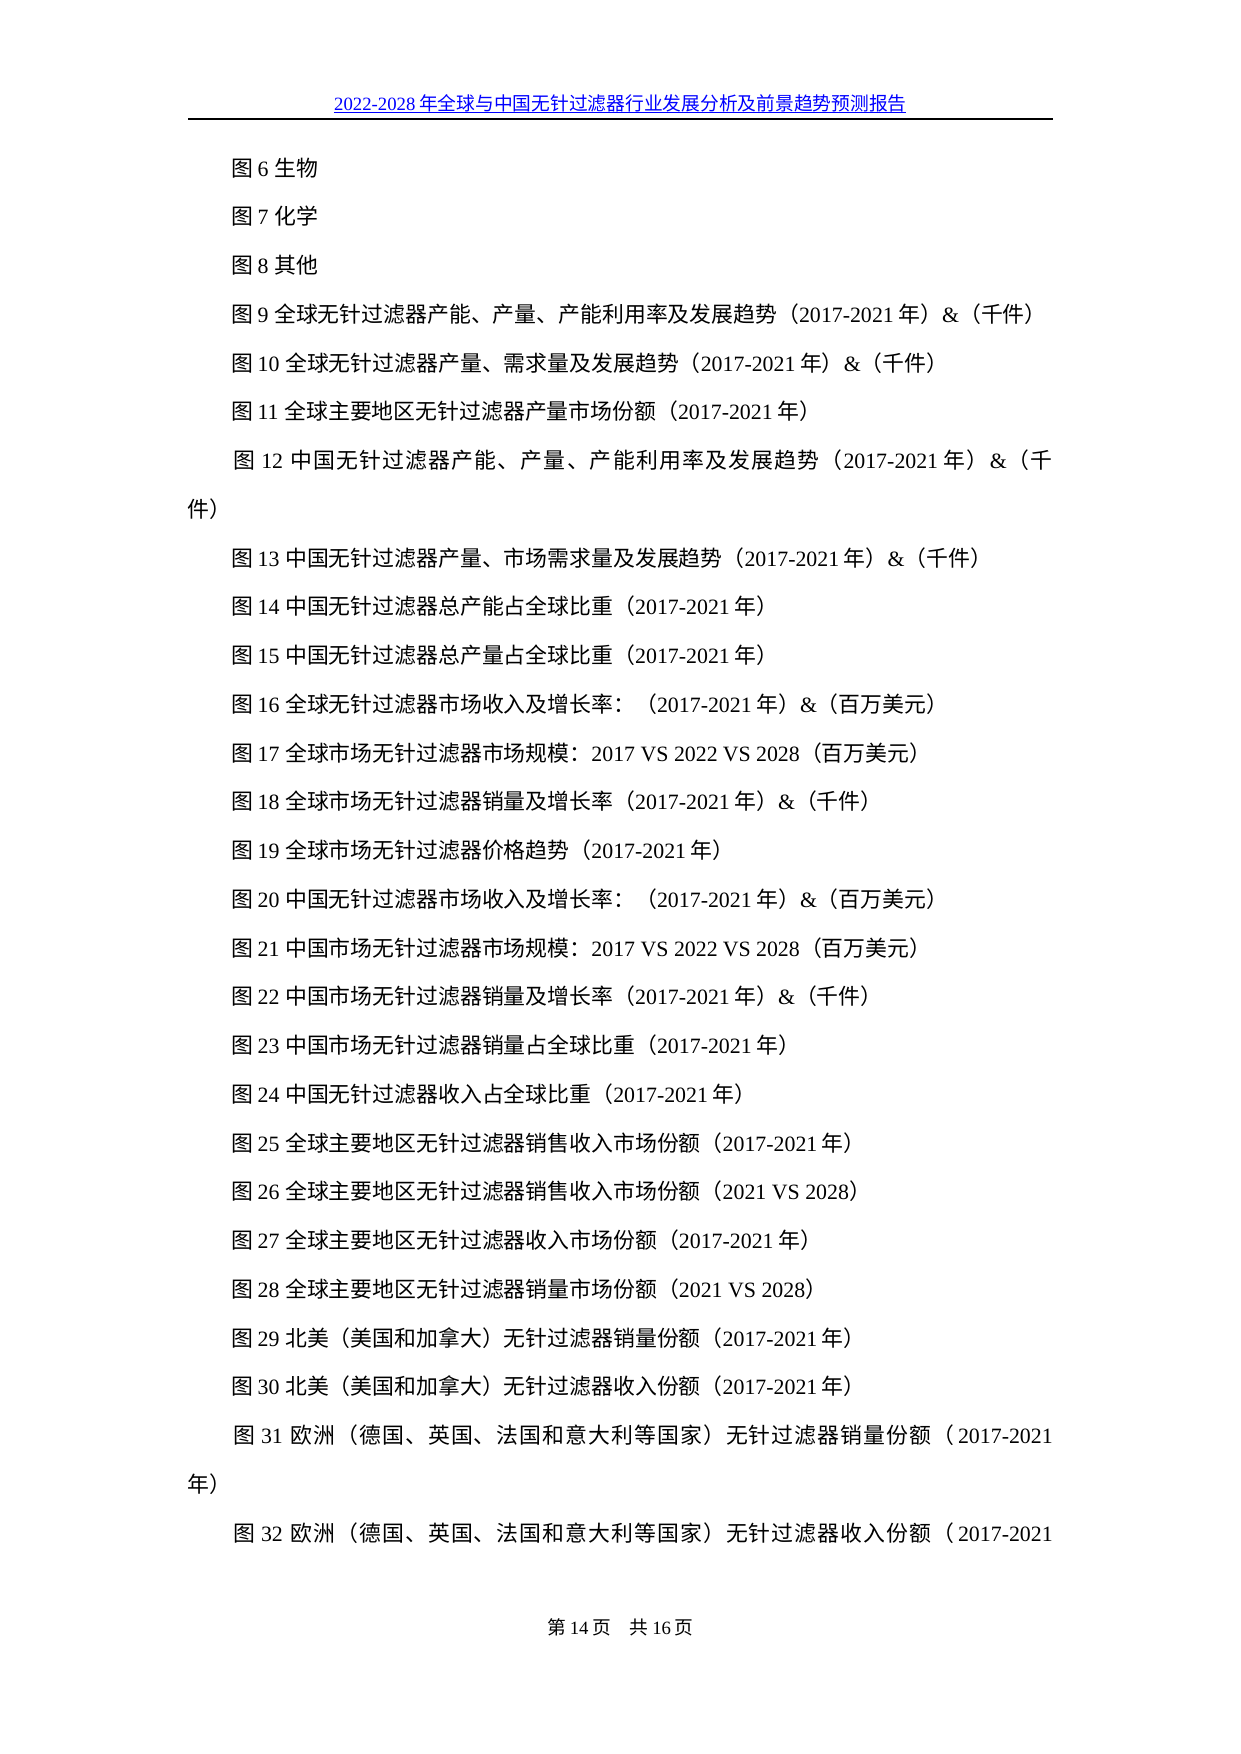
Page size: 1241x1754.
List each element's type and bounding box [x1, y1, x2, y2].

text [187, 150, 1053, 1548]
